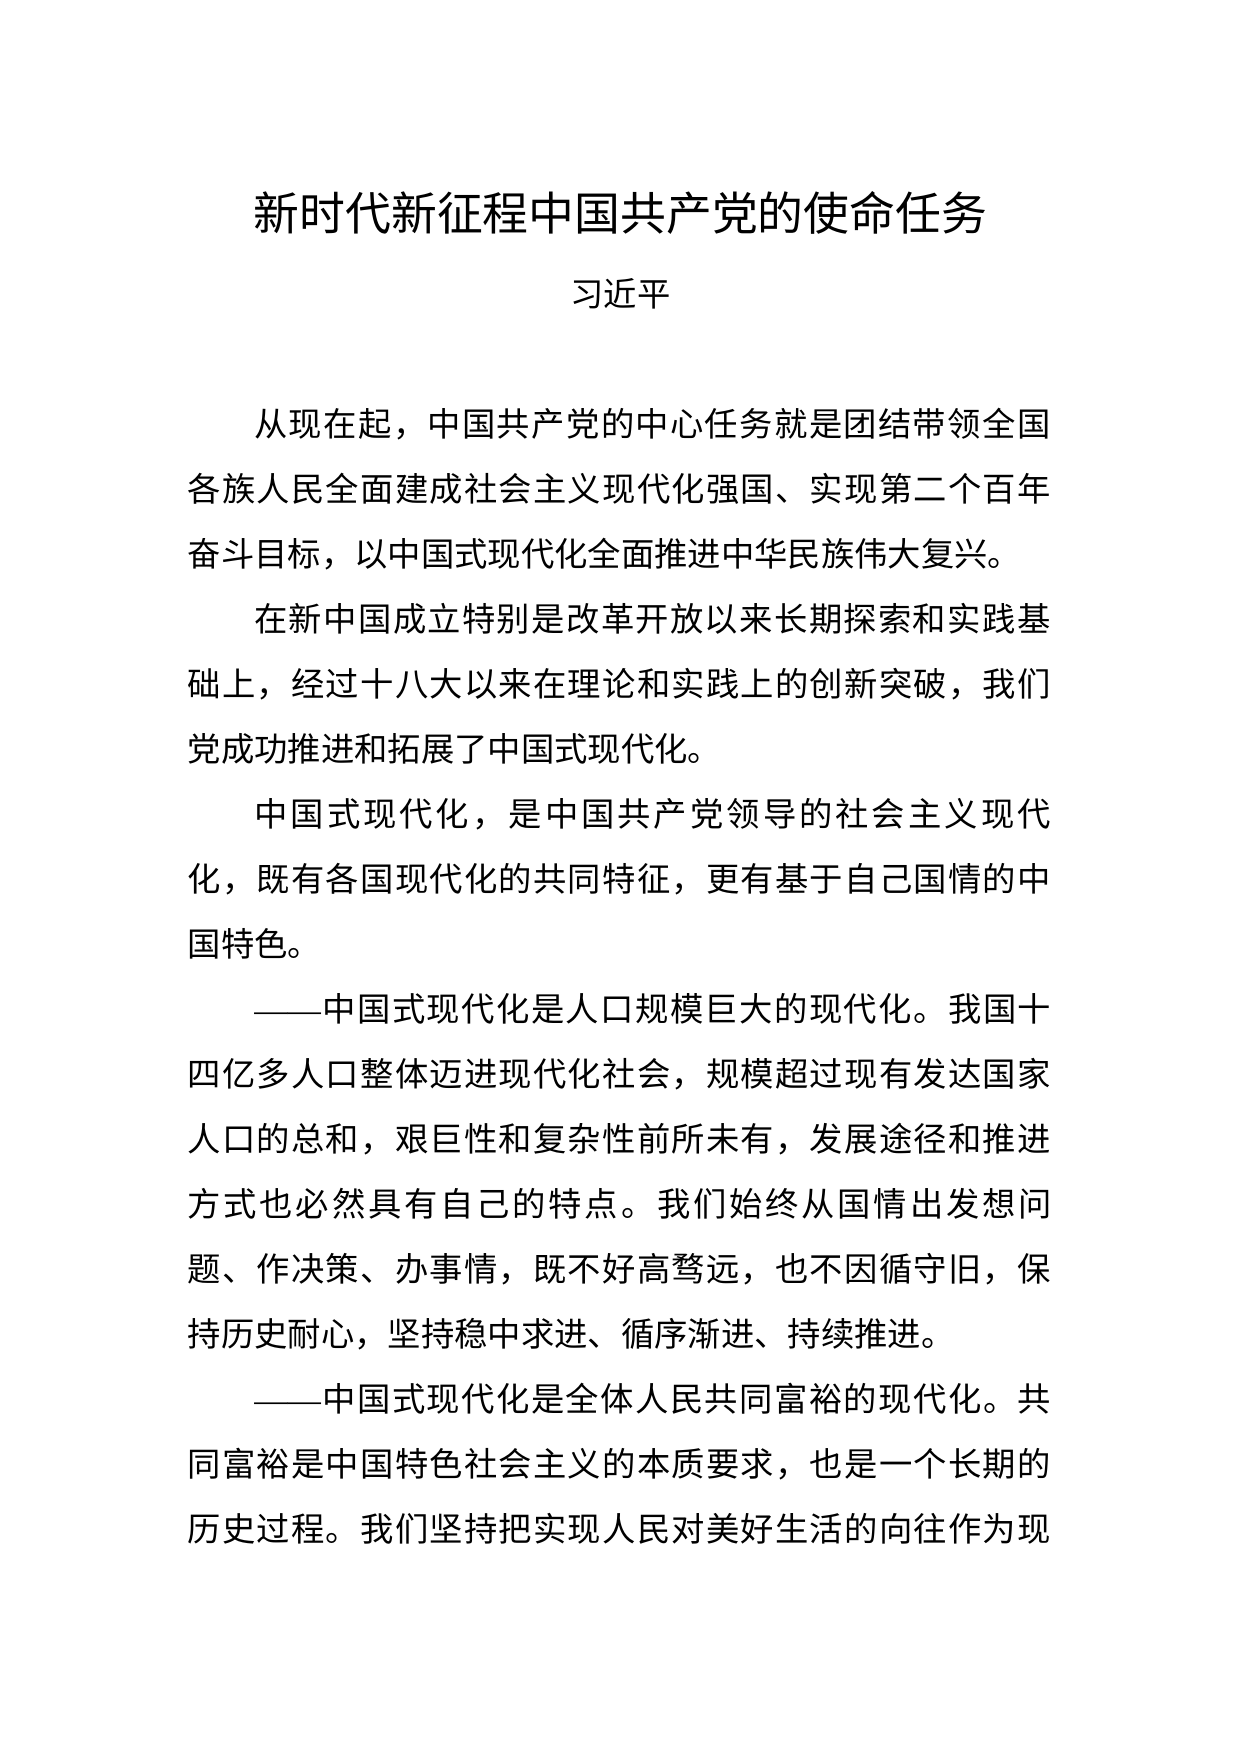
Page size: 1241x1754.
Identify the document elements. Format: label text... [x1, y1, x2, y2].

text 习近平 [187, 259, 1053, 324]
text 中国式现代化，是中国共产党领导的社会主义现代化，既有各国现代化的共同特征，更有基于自己国情的中国特色。 [187, 779, 1053, 974]
text 在新中国成立特别是改革开放以来长期探索和实践基础上，经过十八大以来在理论和实践上的创新突破，我们党成功推进和拓展了中国式现代化。 [187, 584, 1053, 779]
text ——中国式现代化是人口规模巨大的现代化。我国十四亿多人口整体迈进现代化社会，规模超过现有发达国家人口的总和，艰巨性和复杂性前所未有，发展途径和推进方式也必然具有自己的特点。我们始终从国情出发想问题、作决策、办事情，既不好高骛远，也不因循守旧，保持历史耐心，坚持稳中求进、循序渐进、持续推进。 [187, 974, 1053, 1364]
text 从现在起，中国共产党的中心任务就是团结带领全国各族人民全面建成社会主义现代化强国、实现第二个百年奋斗目标，以中国式现代化全面推进中华民族伟大复兴。 [187, 389, 1053, 584]
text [187, 1364, 1053, 1559]
text 新时代新征程中国共产党的使命任务 [187, 162, 1053, 259]
